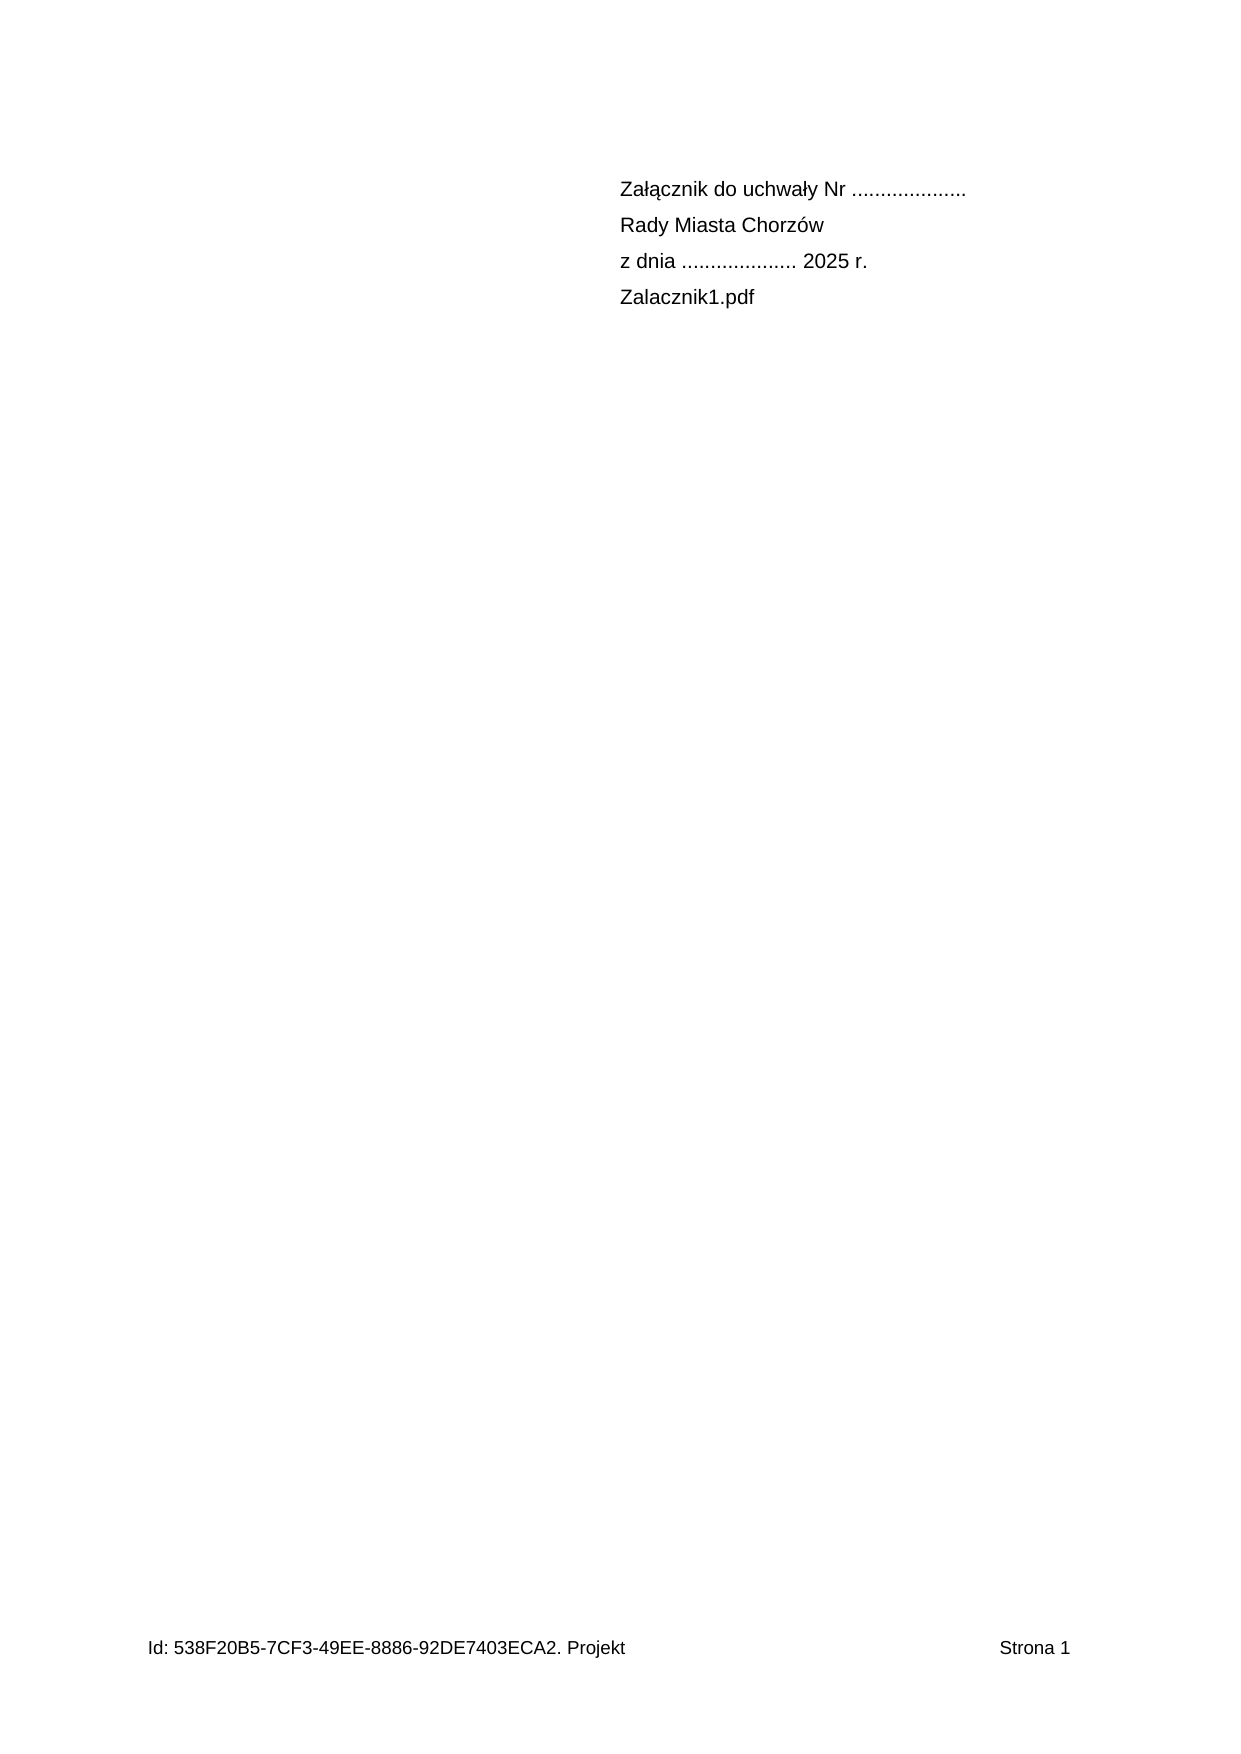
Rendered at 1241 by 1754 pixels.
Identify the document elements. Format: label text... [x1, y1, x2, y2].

text Załącznik do uchwały Nr .................... Rady Miasta Chorzów z dnia .................... 2025 r. Zalacznik1.pdf [620, 177, 1093, 308]
